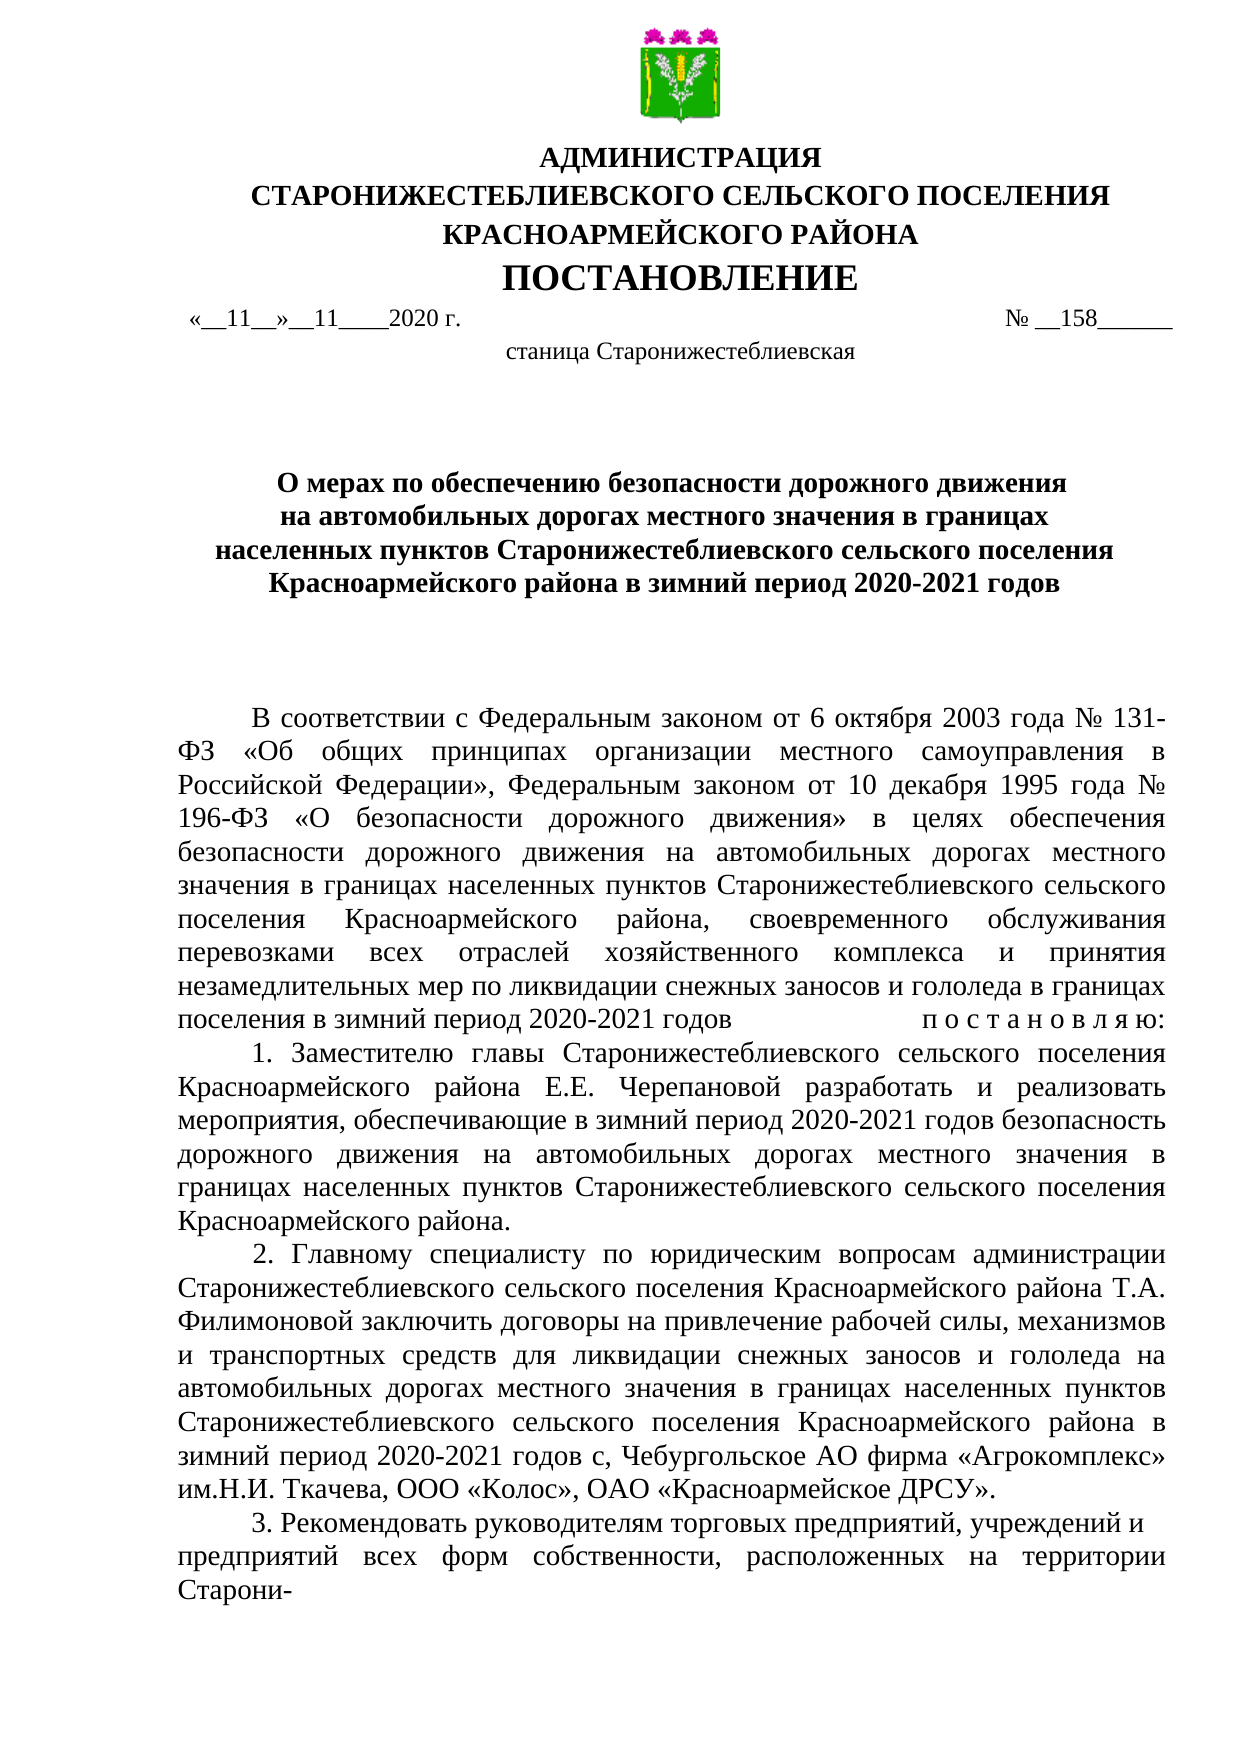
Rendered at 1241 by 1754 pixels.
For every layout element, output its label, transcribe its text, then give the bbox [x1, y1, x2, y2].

table_cell № __158______ [684, 303, 1183, 336]
text О мерах по обеспечению безопасности дорожного движения [177, 465, 1167, 498]
table_header [177, 15, 1183, 140]
table_cell «__11__»__11____2020 г. [177, 303, 683, 336]
text 3. Рекомендовать руководителям торговых предприятий, учреждений и [177, 1505, 1167, 1538]
text В соответствии с Федеральным законом от 6 октября 2003 года № 131-ФЗ «Об общих принципах организации местного самоуправления в Российской Федерации», Федеральным законом от 10 декабря 1995 года № 196-ФЗ «О безопасности дорожного движения» в целях обеспечения безопасности дорожного движения на автомобильных дорогах местного значения в границах населенных пунктов Старонижестеблиевского сельского поселения Красноармейского района, своевременного обслуживания перевозками всех отраслей хозяйственного комплекса и принятия незамедлительных мер по ликвидации снежных заносов и гололеда в границах поселения в зимний период 2020-2021 годов п о с т а н о в л я ю: [177, 700, 1167, 1035]
text Красноармейского района в зимний период 2020-2021 годов [177, 566, 1152, 599]
table_cell АДМИНИСТРАЦИЯ СТАРОНИЖЕСТЕБЛИЕВСКОГО СЕЛЬСКОГО ПОСЕЛЕНИЯ КРАСНОАРМЕЙСКОГО РАЙОНА ПОСТАНОВЛЕНИЕ [177, 140, 1183, 303]
text 1. Заместителю главы Старонижестеблиевского сельского поселения Красноармейского района Е.Е. Черепановой разработать и реализовать мероприятия, обеспечивающие в зимний период 2020-2021 годов безопасность дорожного движения на автомобильных дорогах местного значения в границах населенных пунктов Старонижестеблиевского сельского поселения Красноармейского района. [177, 1035, 1167, 1236]
text на автомобильных дорогах местного значения в границах [177, 498, 1152, 532]
table_cell станица Старонижестеблиевская [177, 336, 1183, 369]
text населенных пунктов Старонижестеблиевского сельского поселения [177, 532, 1152, 566]
text 2. Главному специалисту по юридическим вопросам администрации Старонижестеблиевского сельского поселения Красноармейского района Т.А. Филимоновой заключить договоры на привлечение рабочей силы, механизмов и транспортных средств для ликвидации снежных заносов и гололеда на автомобильных дорогах местного значения в границах населенных пунктов Старонижестеблиевского сельского поселения Красноармейского района в зимний период 2020-2021 годов с, Чебургольское АО фирма «Агрокомплекс» им.Н.И. Ткачева, ООО «Колос», ОАО «Красноармейское ДРСУ». [177, 1236, 1167, 1505]
text предприятий всех форм собственности, расположенных на территории Старони- [177, 1538, 1167, 1605]
picture [640, 26, 721, 125]
